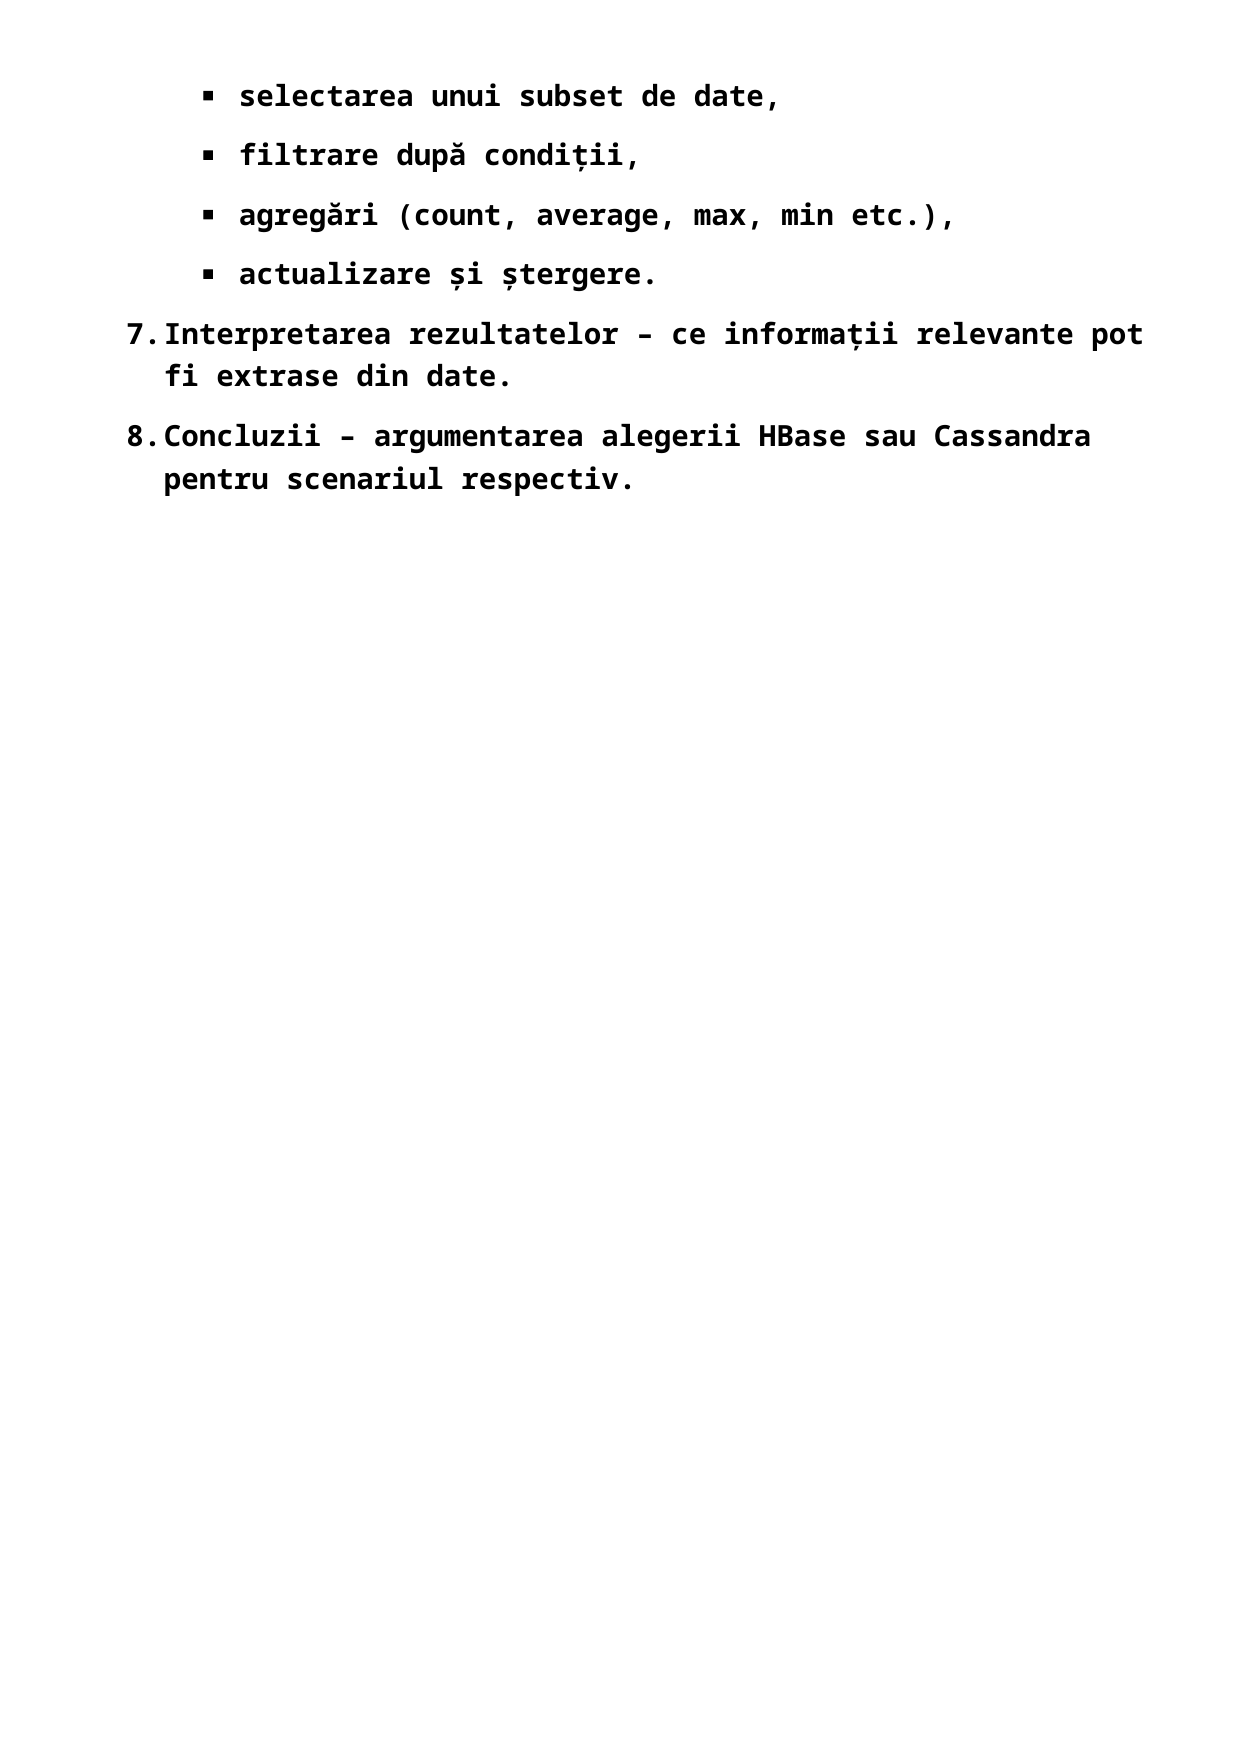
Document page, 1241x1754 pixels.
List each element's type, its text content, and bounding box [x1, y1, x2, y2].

list agregări (count, average, max, min etc.), [201, 194, 1165, 234]
list Interpretarea rezultatelor – ce informații relevante pot fi extrase din date. [126, 313, 1165, 395]
list Concluzii – argumentarea alegerii HBase sau Cassandra pentru scenariul respectiv. [126, 415, 1165, 498]
list actualizare și ștergere. [201, 253, 1165, 293]
list filtrare după condiții, [201, 134, 1165, 174]
list selectarea unui subset de date, [201, 75, 1165, 115]
